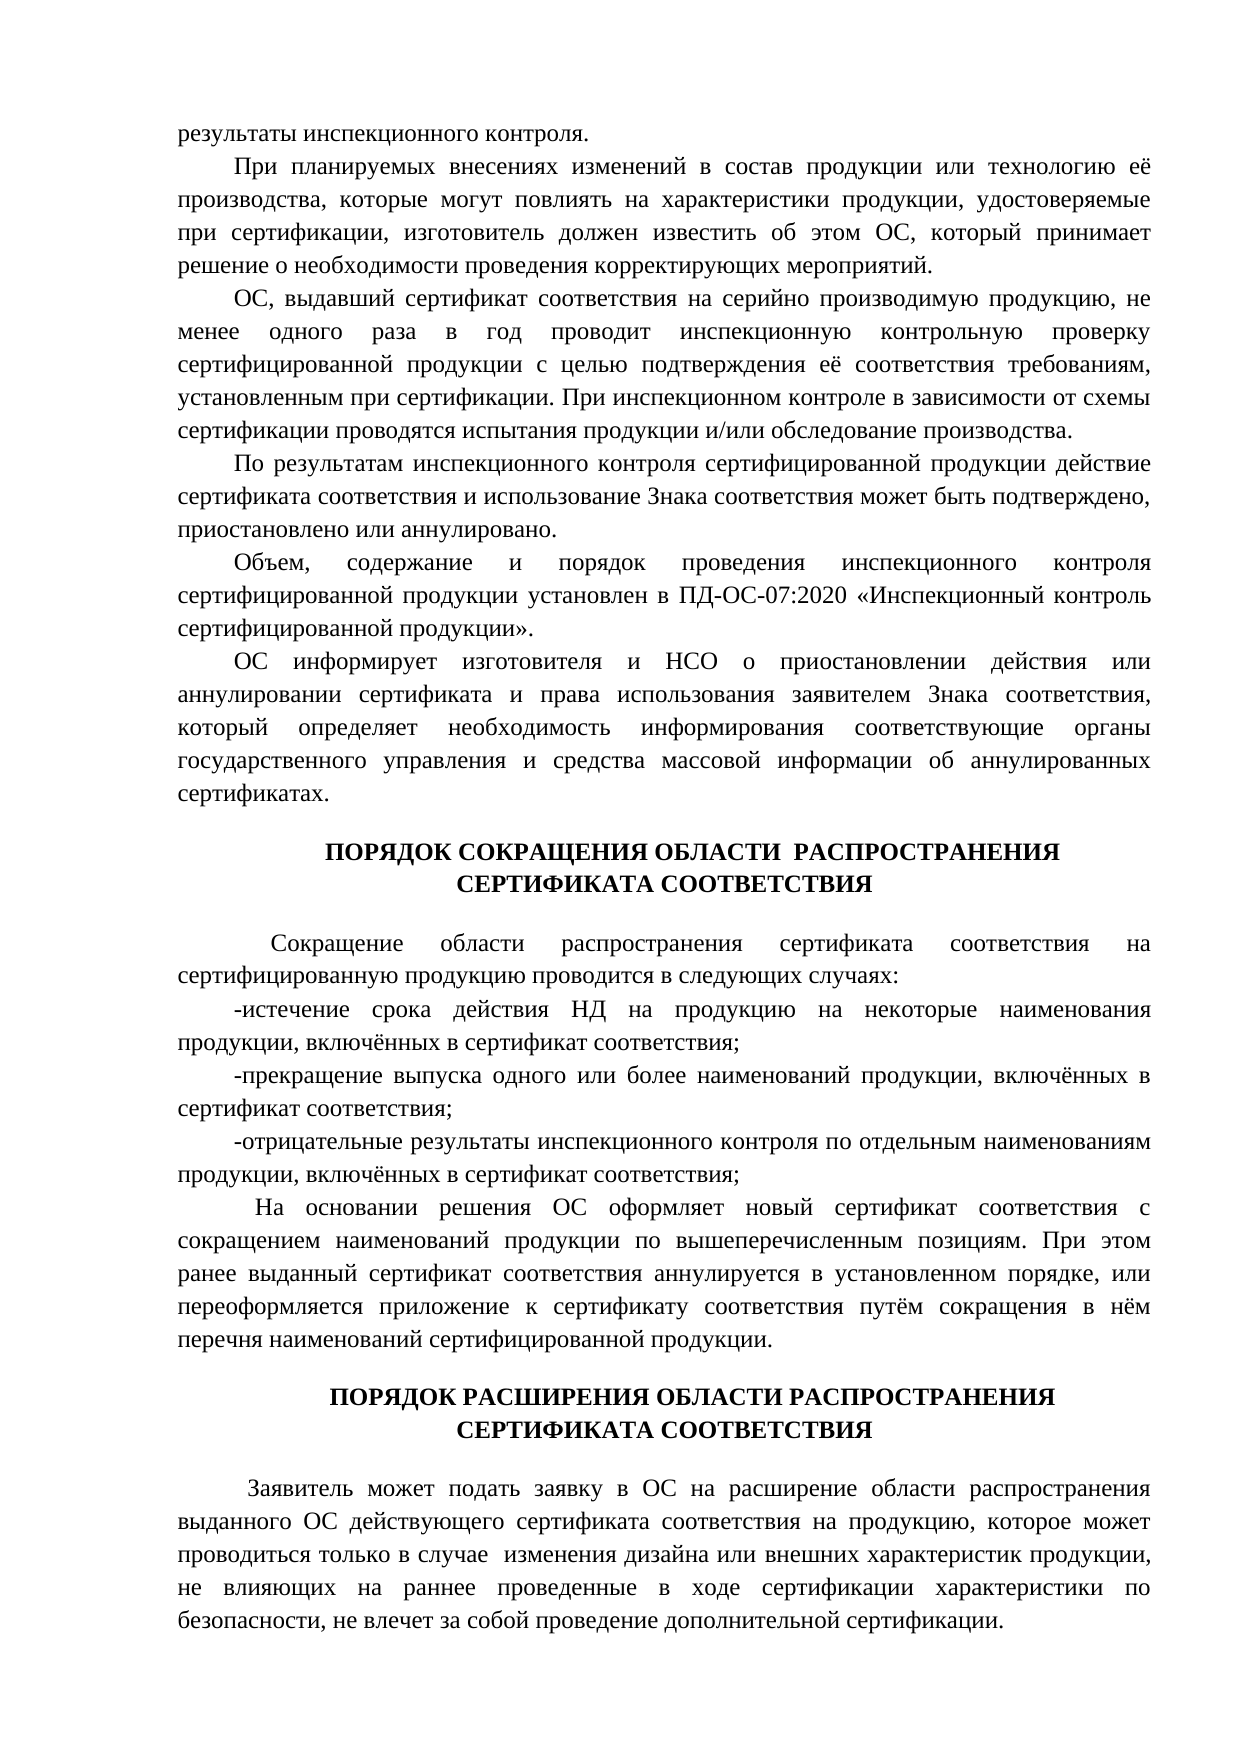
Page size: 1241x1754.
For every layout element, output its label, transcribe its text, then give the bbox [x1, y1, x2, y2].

text При планируемых внесениях изменений в состав продукции или технологию её производства, которые могут повлиять на характеристики продукции, удостоверяемые при сертификации, изготовитель должен известить об этом ОС, который принимает решение о необходимости проведения корректирующих мероприятий. [177, 151, 1152, 279]
text На основании решения ОС оформляет новый сертификат соответствия с сокращением наименований продукции по вышеперечисленным позициям. При этом ранее выданный сертификат соответствия аннулируется в установленном порядке, или переоформляется приложение к сертификату соответствия путём сокращения в нём перечня наименований сертифицированной продукции. [177, 1192, 1152, 1353]
text ОС, выдавший сертификат соответствия на серийно производимую продукцию, не менее одного раза в год проводит инспекционную контрольную проверку сертифицированной продукции с целью подтверждения её соответствия требованиям, установленным при сертификации. При инспекционном контроле в зависимости от схемы сертификации проводятся испытания продукции и/или обследование производства. [177, 283, 1152, 444]
text Объем, содержание и порядок проведения инспекционного контроля сертифицированной продукции установлен в ПД-ОС-07:2020 «Инспекционный контроль сертифицированной продукции». [177, 547, 1152, 642]
text ПОРЯДОК РАСШИРЕНИЯ ОБЛАСТИ РАСПРОСТРАНЕНИЯ СЕРТИФИКАТА СООТВЕТСТВИЯ [177, 1382, 1152, 1444]
text Заявитель может подать заявку в ОС на расширение области распространения выданного ОС действующего сертификата соответствия на продукцию, которое может проводиться только в случае изменения дизайна или внешних характеристик продукции, не влияющих на раннее проведенные в ходе сертификации характеристики по безопасности, не влечет за собой проведение дополнительной сертификации. [177, 1473, 1152, 1634]
text ПОРЯДОК СОКРАЩЕНИЯ ОБЛАСТИ РАСПРОСТРАНЕНИЯ СЕРТИФИКАТА СООТВЕТСТВИЯ [177, 837, 1152, 898]
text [177, 118, 1152, 147]
text По результатам инспекционного контроля сертифицированной продукции действие сертификата соответствия и использование Знака соответствия может быть подтверждено, приостановлено или аннулировано. [177, 448, 1152, 543]
text -истечение срока действия НД на продукцию на некоторые наименования продукции, включённых в сертификат соответствия; [177, 994, 1152, 1055]
text Сокращение области распространения сертификата соответствия на сертифицированную продукцию проводится в следующих случаях: [177, 928, 1152, 989]
text -прекращение выпуска одного или более наименований продукции, включённых в сертификат соответствия; [177, 1060, 1152, 1121]
text ОС информирует изготовителя и НСО о приостановлении действия или аннулировании сертификата и права использования заявителем Знака соответствия, который определяет необходимость информирования соответствующие органы государственного управления и средства массовой информации об аннулированных сертификатах. [177, 646, 1152, 807]
text -отрицательные результаты инспекционного контроля по отдельным наименованиям продукции, включённых в сертификат соответствия; [177, 1126, 1152, 1187]
